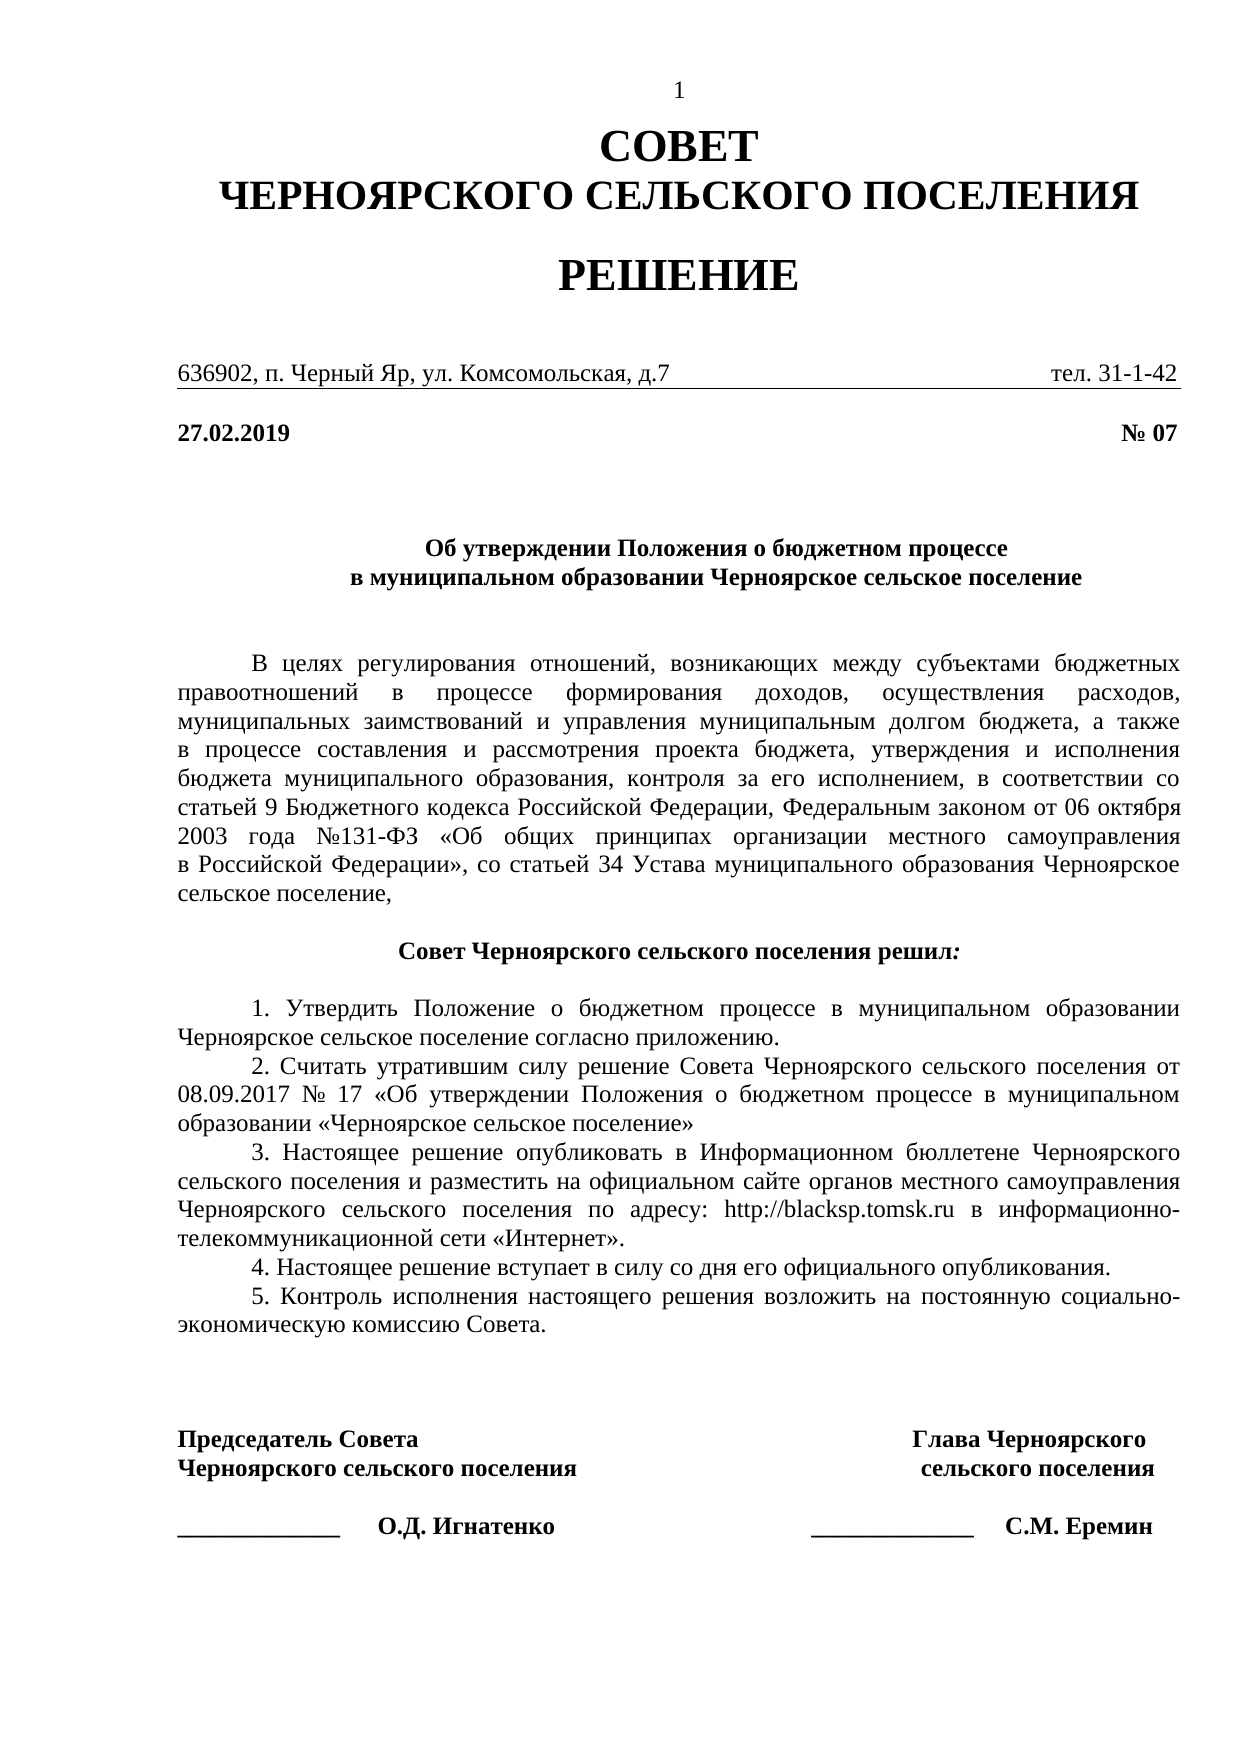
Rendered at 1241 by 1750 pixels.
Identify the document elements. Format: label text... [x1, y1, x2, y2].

text 2. Считать утратившим силу решение Совета Черноярского сельского поселения от 08.09.2017 № 17 «Об утверждении Положения о бюджетном процессе в муниципальном образовании «Черноярское сельское поселение» [177, 1051, 1181, 1137]
text 4. Настоящее решение вступает в силу со дня его официального опубликования. [177, 1252, 1181, 1281]
text 5. Контроль исполнения настоящего решения возложить на постоянную социально-экономическую комиссию Совета. [177, 1281, 1181, 1338]
text в муниципальном образовании Черноярское сельское поселение [177, 562, 1181, 591]
text 3. Настоящее решение опубликовать в Информационном бюллетене Черноярского сельского поселения и разместить на официальном сайте органов местного самоуправления Черноярского сельского поселения по адресу: http://blacksp.tomsk.ru в информационно-телекоммуникационной сети «Интернет». [177, 1137, 1181, 1252]
text СОВЕТ [177, 118, 1181, 171]
text _____________ О.Д. Игнатенко _____________ С.М. Еремин [177, 1511, 1181, 1539]
text РЕШЕНИЕ [177, 247, 1181, 300]
text 27.02.2019 № 07 [177, 418, 1181, 447]
text Об утверждении Положения о бюджетном процессе [177, 533, 1181, 562]
text Черноярского сельского поселения сельского поселения [177, 1453, 1181, 1482]
text В целях регулирования отношений, возникающих между субъектами бюджетных правоотношений в процессе формирования доходов, осуществления расходов, муниципальных заимствований и управления муниципальным долгом бюджета, а также в процессе составления и рассмотрения проекта бюджета, утверждения и исполнения бюджета муниципального образования, контроля за его исполнением, в соответствии со статьей 9 Бюджетного кодекса Российской Федерации, Федеральным законом от 06 октября 2003 года №131-ФЗ «Об общих принципах организации местного самоуправления в Российской Федерации», со статьей 34 Устава муниципального образования Черноярское сельское поселение, [177, 648, 1181, 907]
text 1. Утвердить Положение о бюджетном процессе в муниципальном образовании Черноярское сельское поселение согласно приложению. [177, 993, 1181, 1051]
text ЧЕРНОЯРСКОГО СЕЛЬСКОГО ПОСЕЛЕНИЯ [177, 171, 1181, 219]
text Совет Черноярского сельского поселения решил: [177, 936, 1181, 964]
text Председатель Совета Глава Черноярского [177, 1424, 1181, 1453]
text 636902, п. Черный Яр, ул. Комсомольская, д.7 тел. 31-1-42 [177, 358, 1181, 388]
